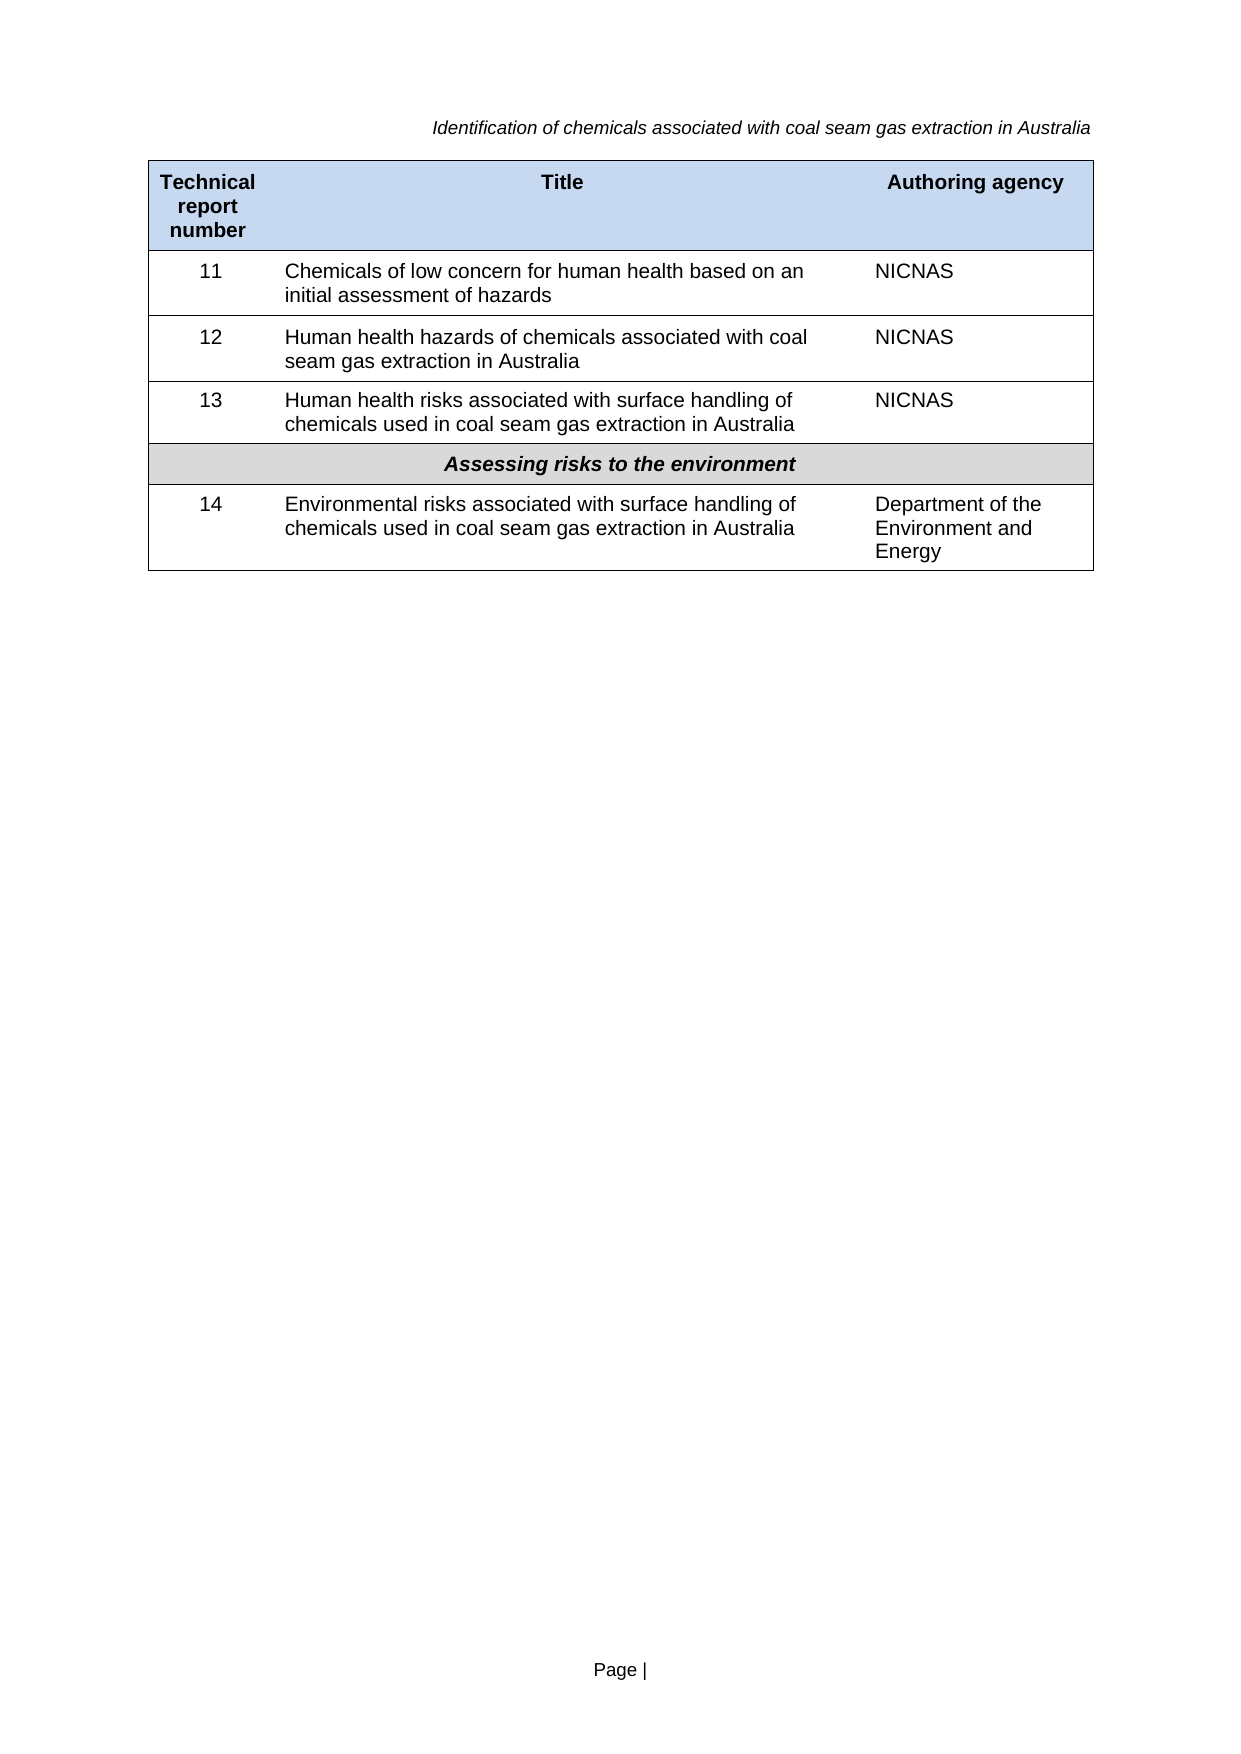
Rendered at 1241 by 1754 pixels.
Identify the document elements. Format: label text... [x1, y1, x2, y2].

table_cell 11 [149, 251, 273, 315]
table_cell NICNAS [864, 316, 1093, 381]
table_cell Department of the Environment and Energy [864, 485, 1093, 569]
table_cell Chemicals of low concern for human health based on an initial assessment of hazards [273, 251, 864, 315]
table_header Technical report number [149, 161, 267, 250]
table_cell NICNAS [864, 382, 1093, 442]
table_cell Human health risks associated with surface handling of chemicals used in coal seam gas extraction in Australia [273, 382, 864, 442]
table_cell 14 [149, 485, 273, 569]
table_cell Human health hazards of chemicals associated with coal seam gas extraction in Australia [273, 316, 864, 381]
table_cell NICNAS [864, 251, 1093, 315]
table_cell Assessing risks to the environment [149, 444, 1093, 484]
table_cell 13 [149, 382, 273, 442]
table_cell Environmental risks associated with surface handling of chemicals used in coal seam gas extraction in Australia [273, 485, 864, 569]
table_header Authoring agency [857, 161, 1093, 250]
table_header Title [267, 161, 857, 250]
table_cell 12 [149, 316, 273, 381]
